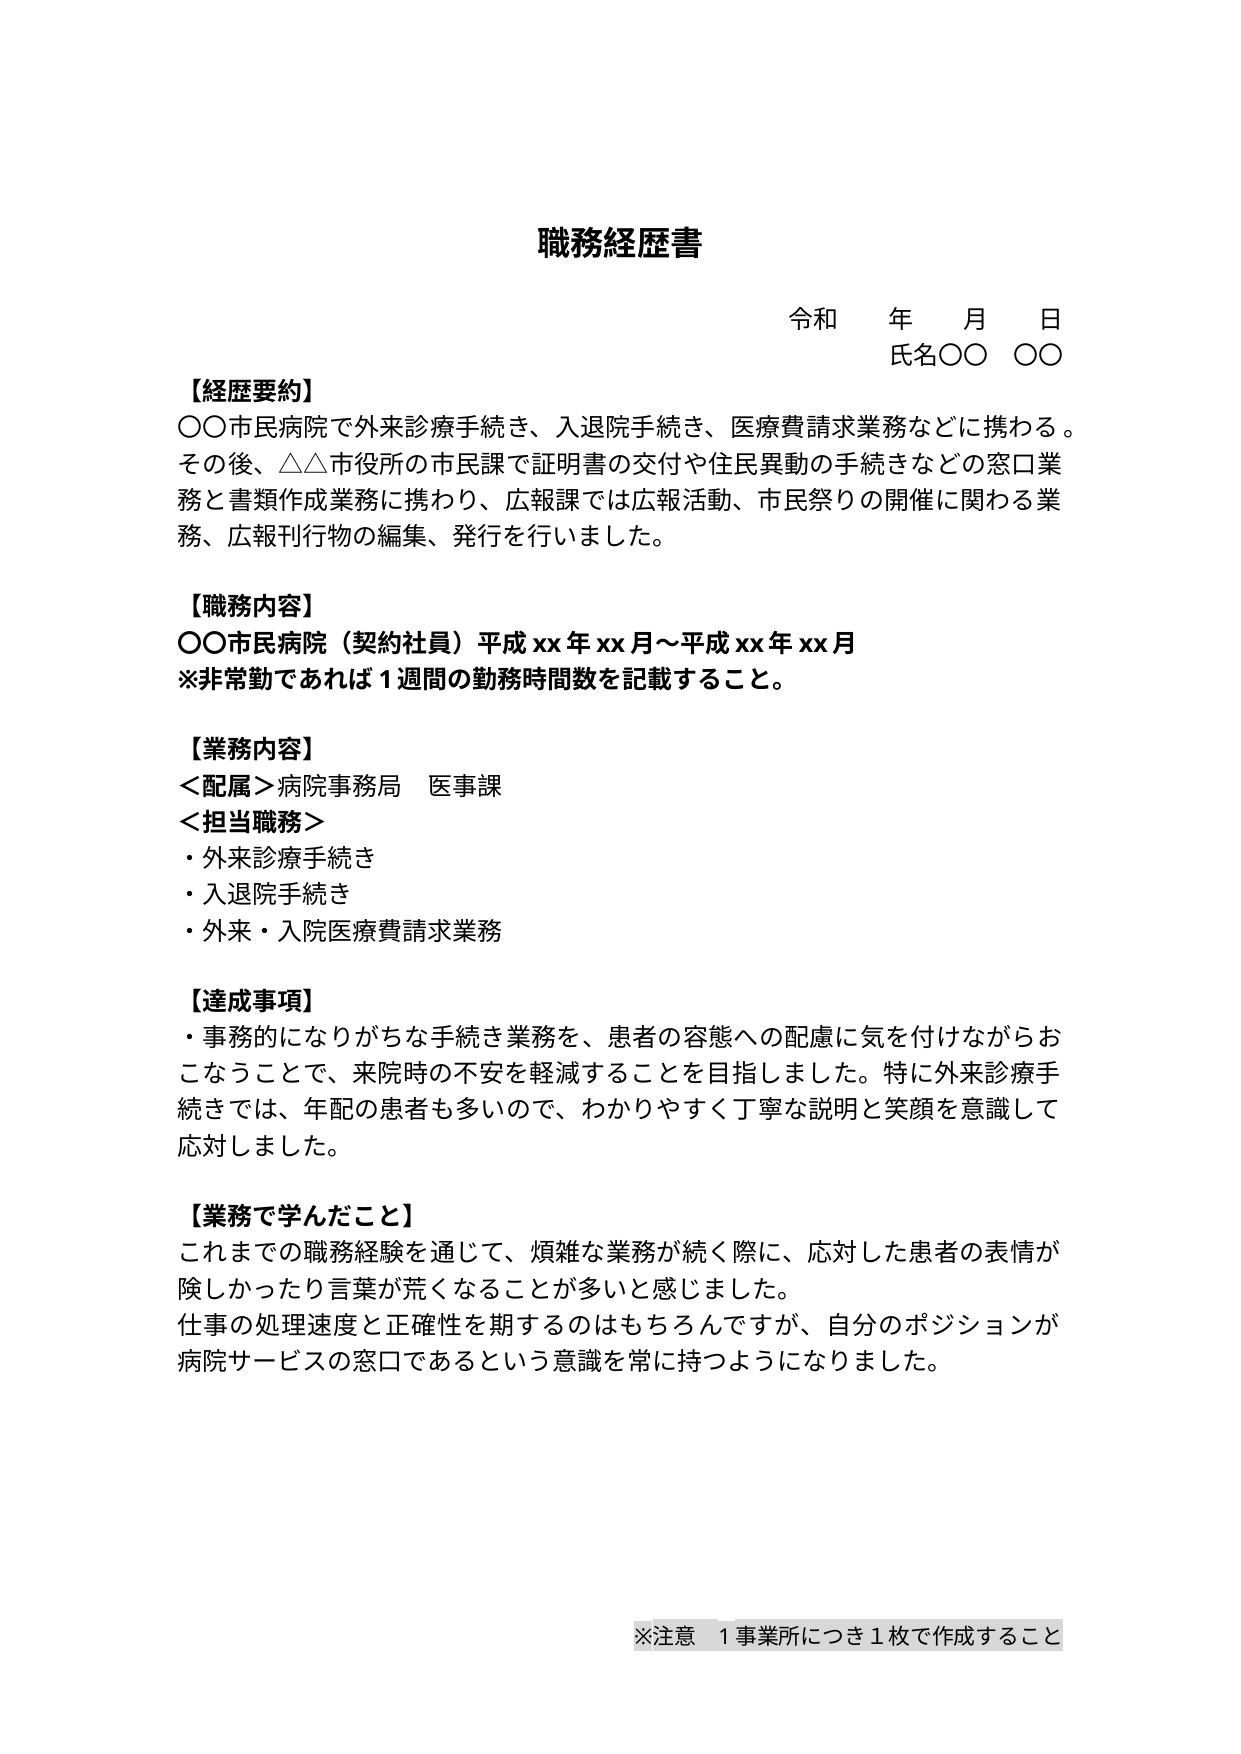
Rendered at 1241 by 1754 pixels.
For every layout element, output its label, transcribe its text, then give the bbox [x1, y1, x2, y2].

text 令和 年 月 日 [177, 299, 1063, 335]
text 氏名〇〇 〇〇 [177, 335, 1063, 372]
text 【業務で学んだこと】 [177, 1197, 1063, 1233]
text ＜担当職務＞ [177, 802, 1063, 838]
text 職務経歴書 [177, 217, 1063, 265]
text ・外来・入院医療費請求業務 [177, 911, 1063, 947]
text これまでの職務経験を通じて、煩雑な業務が続く際に、応対した患者の表情が険しかったり言葉が荒くなることが多いと感じました。 [177, 1233, 1063, 1305]
text ＜配属＞病院事務局 医事課 [177, 766, 1063, 802]
text ・外来診療手続き [177, 838, 1063, 875]
text ・事務的になりがちな手続き業務を、患者の容態への配慮に気を付けながらおこなうことで、来院時の不安を軽減することを目指しました。特に外来診療手続きでは、年配の患者も多いので、わかりやすく丁寧な説明と笑顔を意識して応対しました。 [177, 1017, 1063, 1162]
text ・入退院手続き [177, 875, 1063, 911]
text 仕事の処理速度と正確性を期するのはもちろんですが、自分のポジションが 病院サービスの窓口であるという意識を常に持つようになりました。 [177, 1305, 1063, 1378]
text 【職務内容】 [177, 587, 1063, 623]
text 【業務内容】 [177, 730, 1063, 766]
text 【達成事項】 [177, 981, 1063, 1017]
text ※非常勤であれば1週間の勤務時間数を記載すること。 [177, 659, 1063, 696]
text 〇〇市民病院（契約社員）平成xx年xx月～平成xx年xx月 [177, 623, 1063, 659]
text 〇〇市民病院で外来診療手続き、入退院手続き、医療費請求業務などに携わる。その後、△△市役所の市民課で証明書の交付や住民異動の手続きなどの窓口業務と書類作成業務に携わり、広報課では広報活動、市民祭りの開催に関わる業務、広報刊行物の編集、発行を行いました。 [177, 408, 1063, 553]
text 【経歴要約】 [177, 372, 1063, 408]
